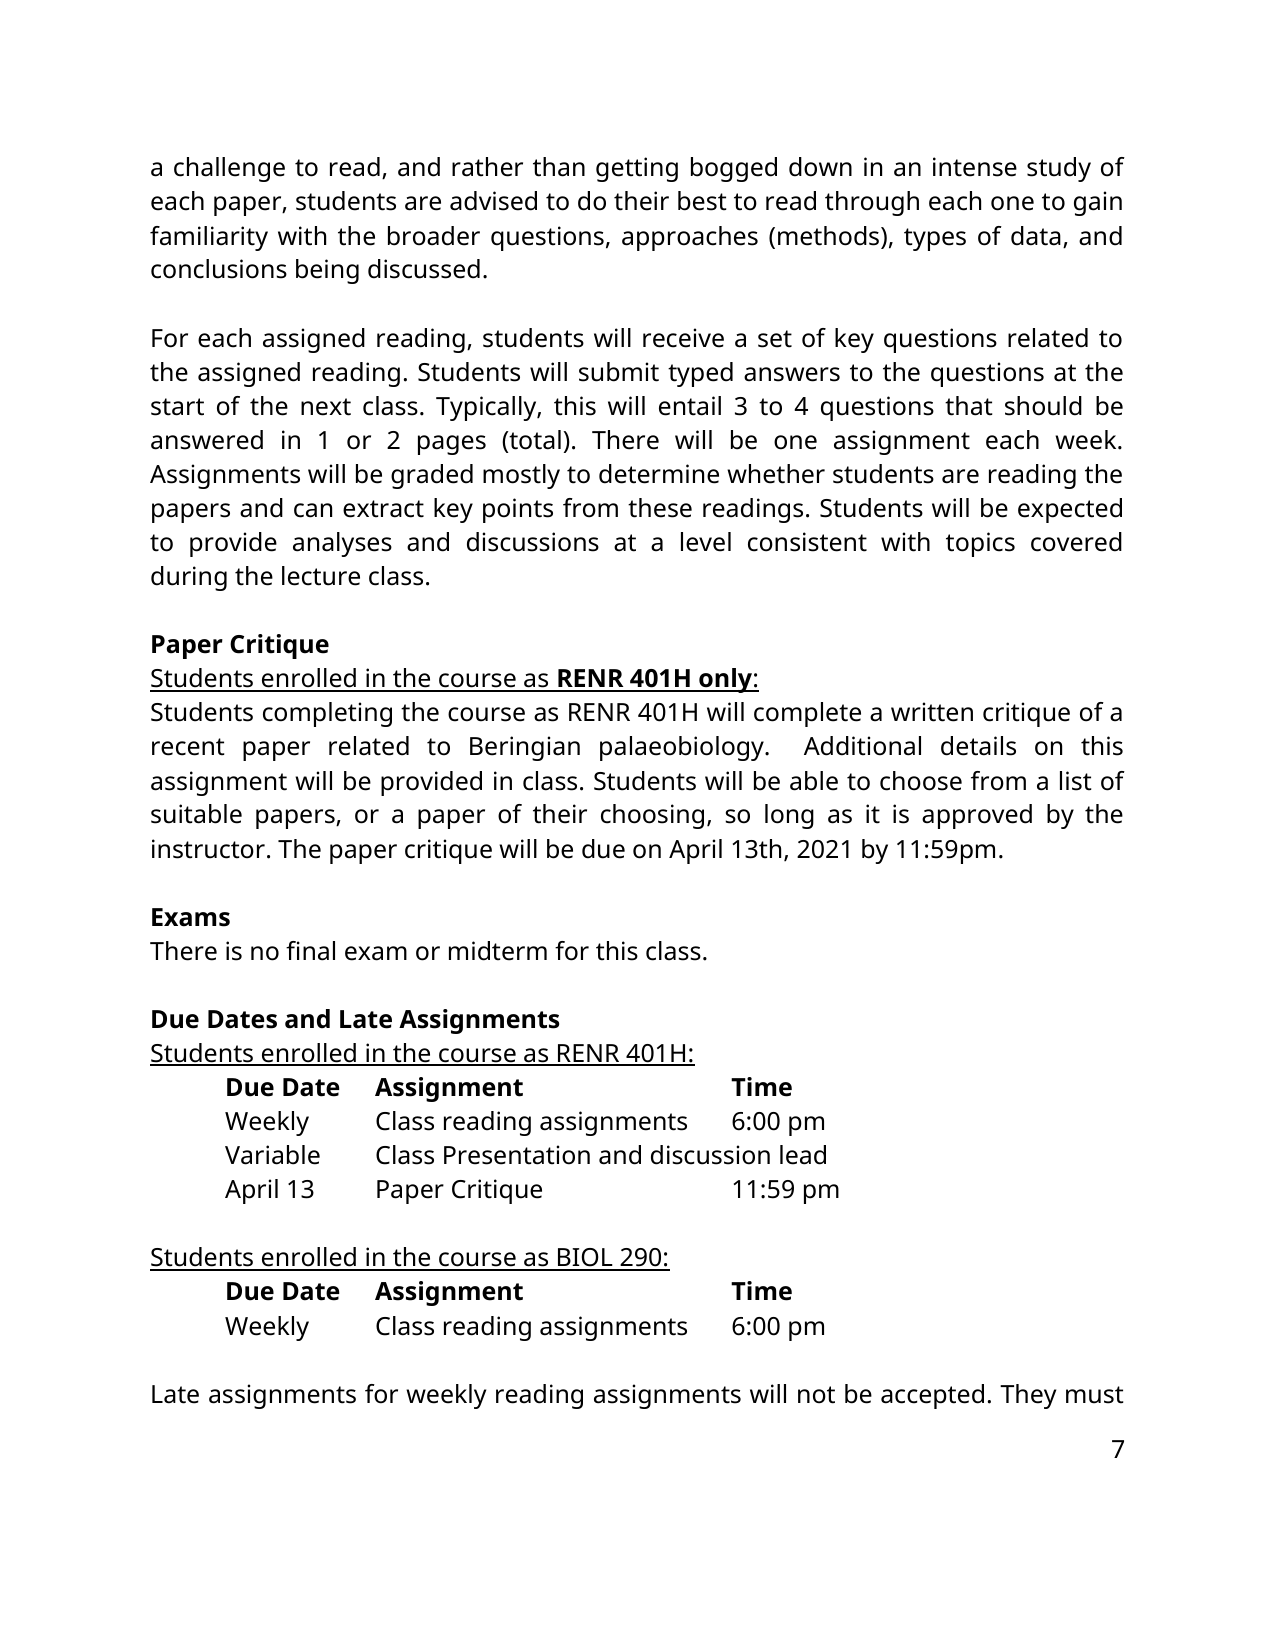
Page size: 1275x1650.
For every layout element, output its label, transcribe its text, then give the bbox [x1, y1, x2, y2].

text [150, 1376, 1125, 1410]
text Students enrolled in the course as RENR 401H only: [150, 661, 1125, 695]
text Due Date Assignment Time [150, 1274, 1125, 1308]
text Variable Class Presentation and discussion lead [150, 1138, 1125, 1172]
text Students enrolled in the course as BIOL 290: [150, 1240, 1125, 1274]
text Due Dates and Late Assignments [150, 1002, 1125, 1036]
text Exams [150, 899, 1125, 933]
text There is no final exam or midterm for this class. [150, 933, 1125, 967]
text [150, 150, 1125, 286]
text Students completing the course as RENR 401H will complete a written critique of a recent paper related to Beringian palaeobiology. Additional details on this assignment will be provided in class. Students will be able to choose from a list of suitable papers, or a paper of their choosing, so long as it is approved by the instructor. The paper critique will be due on April 13th, 2021 by 11:59pm. [150, 695, 1125, 865]
text Paper Critique [150, 627, 1125, 661]
text Due Date Assignment Time [150, 1070, 1125, 1104]
text For each assigned reading, students will receive a set of key questions related to the assigned reading. Students will submit typed answers to the questions at the start of the next class. Typically, this will entail 3 to 4 questions that should be answered in 1 or 2 pages (total). There will be one assignment each week. Assignments will be graded mostly to determine whether students are reading the papers and can extract key points from these readings. Students will be expected to provide analyses and discussions at a level consistent with topics covered during the lecture class. [150, 320, 1125, 593]
text Weekly Class reading assignments 6:00 pm [150, 1308, 1125, 1342]
text April 13 Paper Critique 11:59 pm [150, 1172, 1125, 1206]
text Students enrolled in the course as RENR 401H: [150, 1036, 1125, 1070]
text Weekly Class reading assignments 6:00 pm [150, 1104, 1125, 1138]
